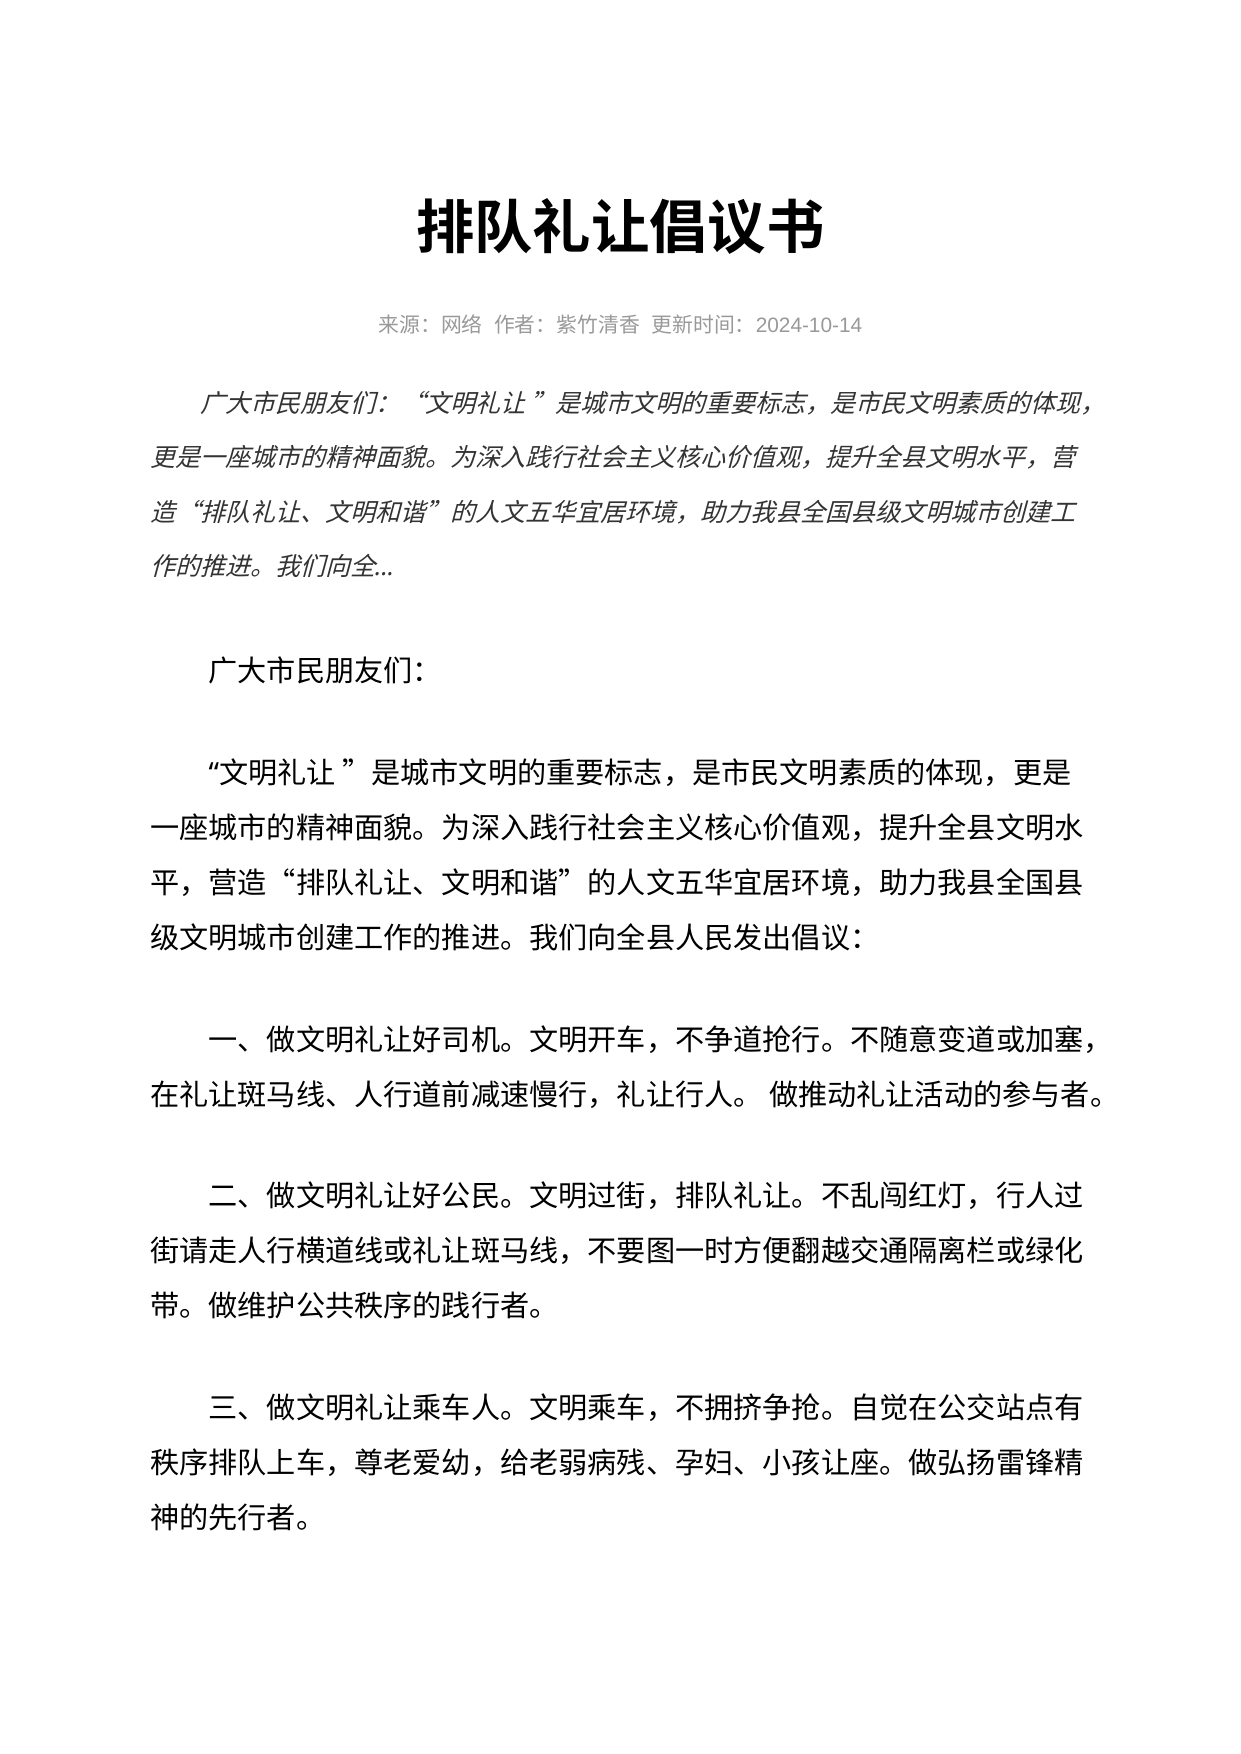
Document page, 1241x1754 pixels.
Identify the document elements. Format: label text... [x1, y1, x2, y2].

text 广大市民朋友们： [150, 648, 1090, 690]
text 来源：网络 作者：紫竹清香 更新时间：2024-10-14 [150, 313, 1090, 337]
text 二、做文明礼让好公民。文明过街，排队礼让。不乱闯红灯，行人过街请走人行横道线或礼让斑马线，不要图一时方便翻越交通隔离栏或绿化带。做维护公共秩序的践行者。 [150, 1173, 1090, 1325]
text 一、做文明礼让好司机。文明开车，不争道抢行。不随意变道或加塞，在礼让斑马线、人行道前减速慢行，礼让行人。 做推动礼让活动的参与者。 [150, 1016, 1090, 1113]
subtitle 排队礼让倡议书 [150, 181, 1090, 266]
text “文明礼让 ”是城市文明的重要标志，是市民文明素质的体现，更是一座城市的精神面貌。为深入践行社会主义核心价值观，提升全县文明水平，营造“排队礼让、文明和谐”的人文五华宜居环境，助力我县全国县级文明城市创建工作的推进。我们向全县人民发出倡议： [150, 749, 1090, 957]
text 广大市民朋友们：“文明礼让 ”是城市文明的重要标志，是市民文明素质的体现，更是一座城市的精神面貌。为深入践行社会主义核心价值观，提升全县文明水平，营造“排队礼让、文明和谐”的人文五华宜居环境，助力我县全国县级文明城市创建工作的推进。我们向全... [150, 383, 1090, 583]
text 三、做文明礼让乘车人。文明乘车，不拥挤争抢。自觉在公交站点有秩序排队上车，尊老爱幼，给老弱病残、孕妇、小孩让座。做弘扬雷锋精神的先行者。 [150, 1384, 1090, 1536]
